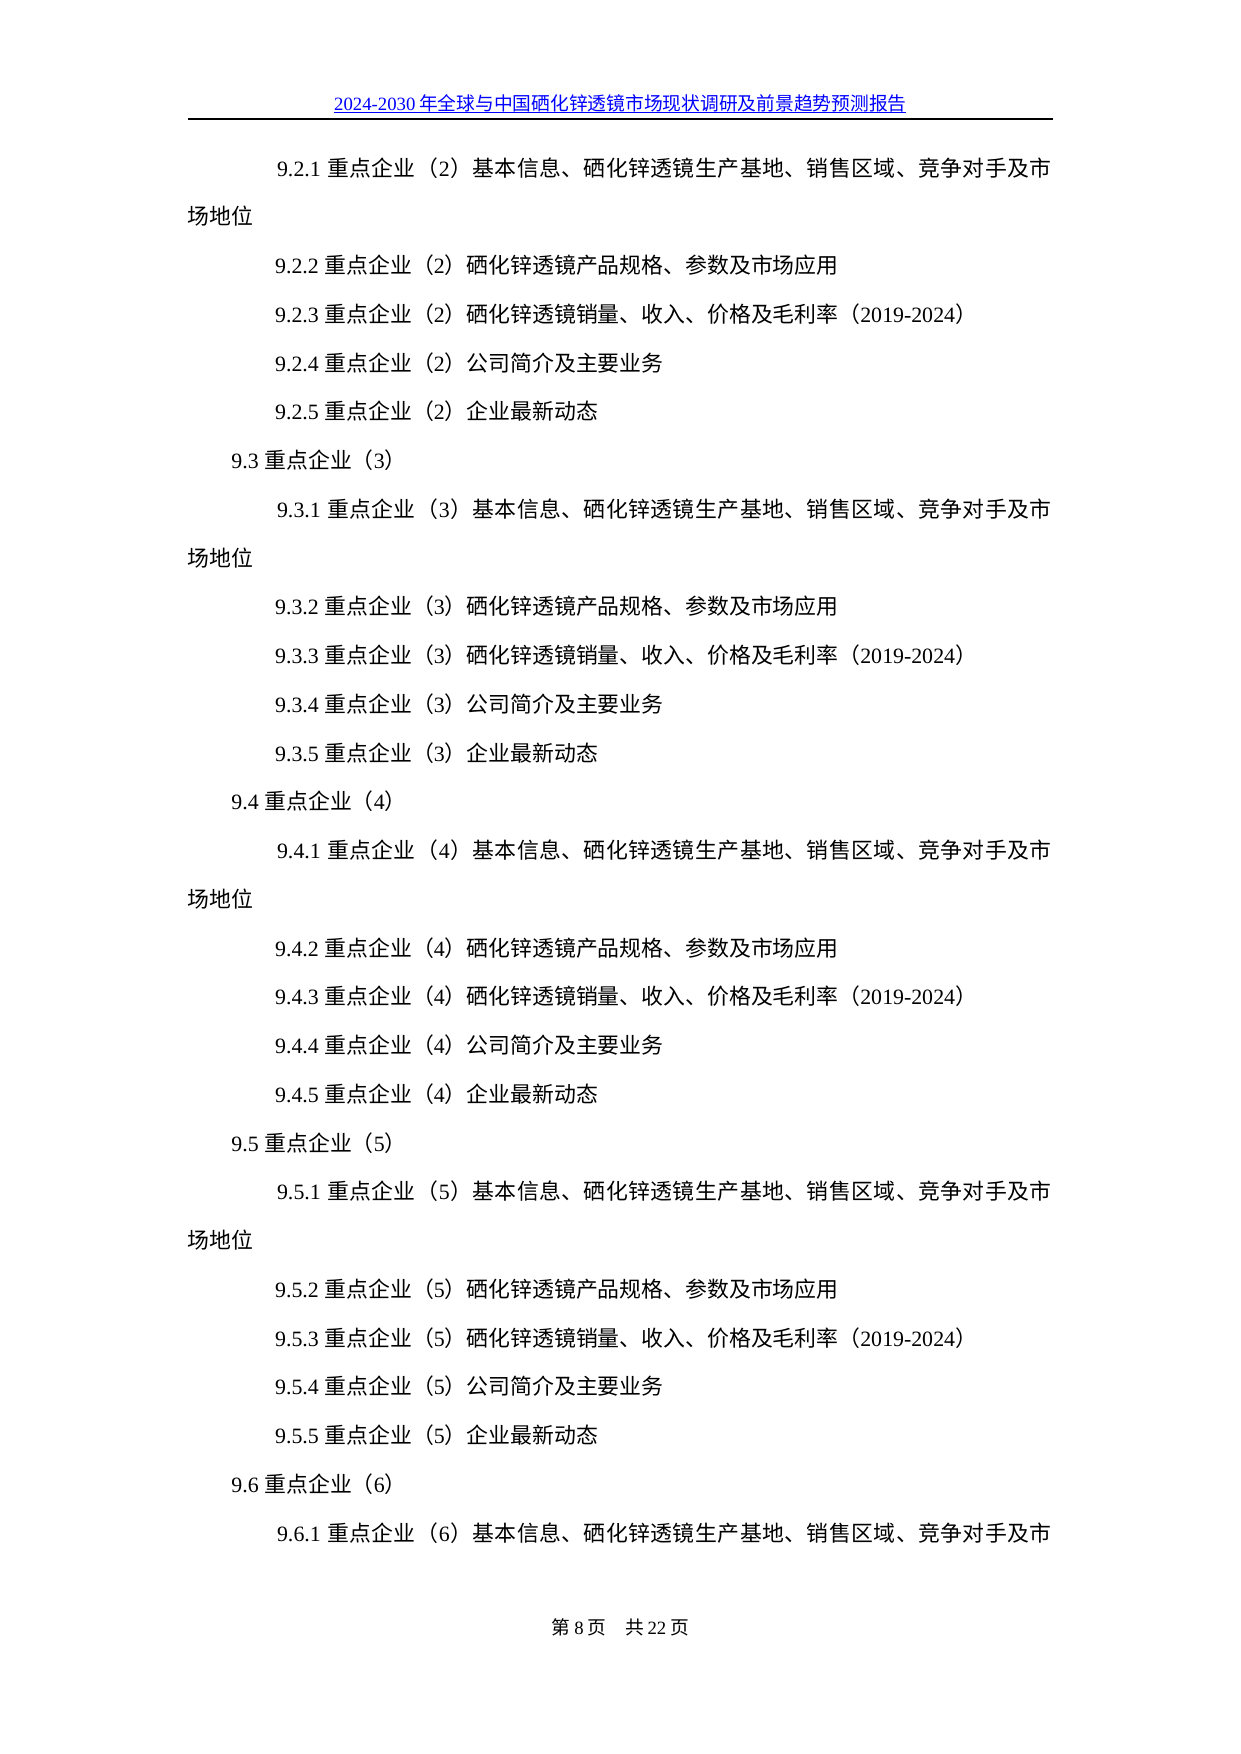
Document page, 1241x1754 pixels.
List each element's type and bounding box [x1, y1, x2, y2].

text [187, 150, 1053, 1548]
